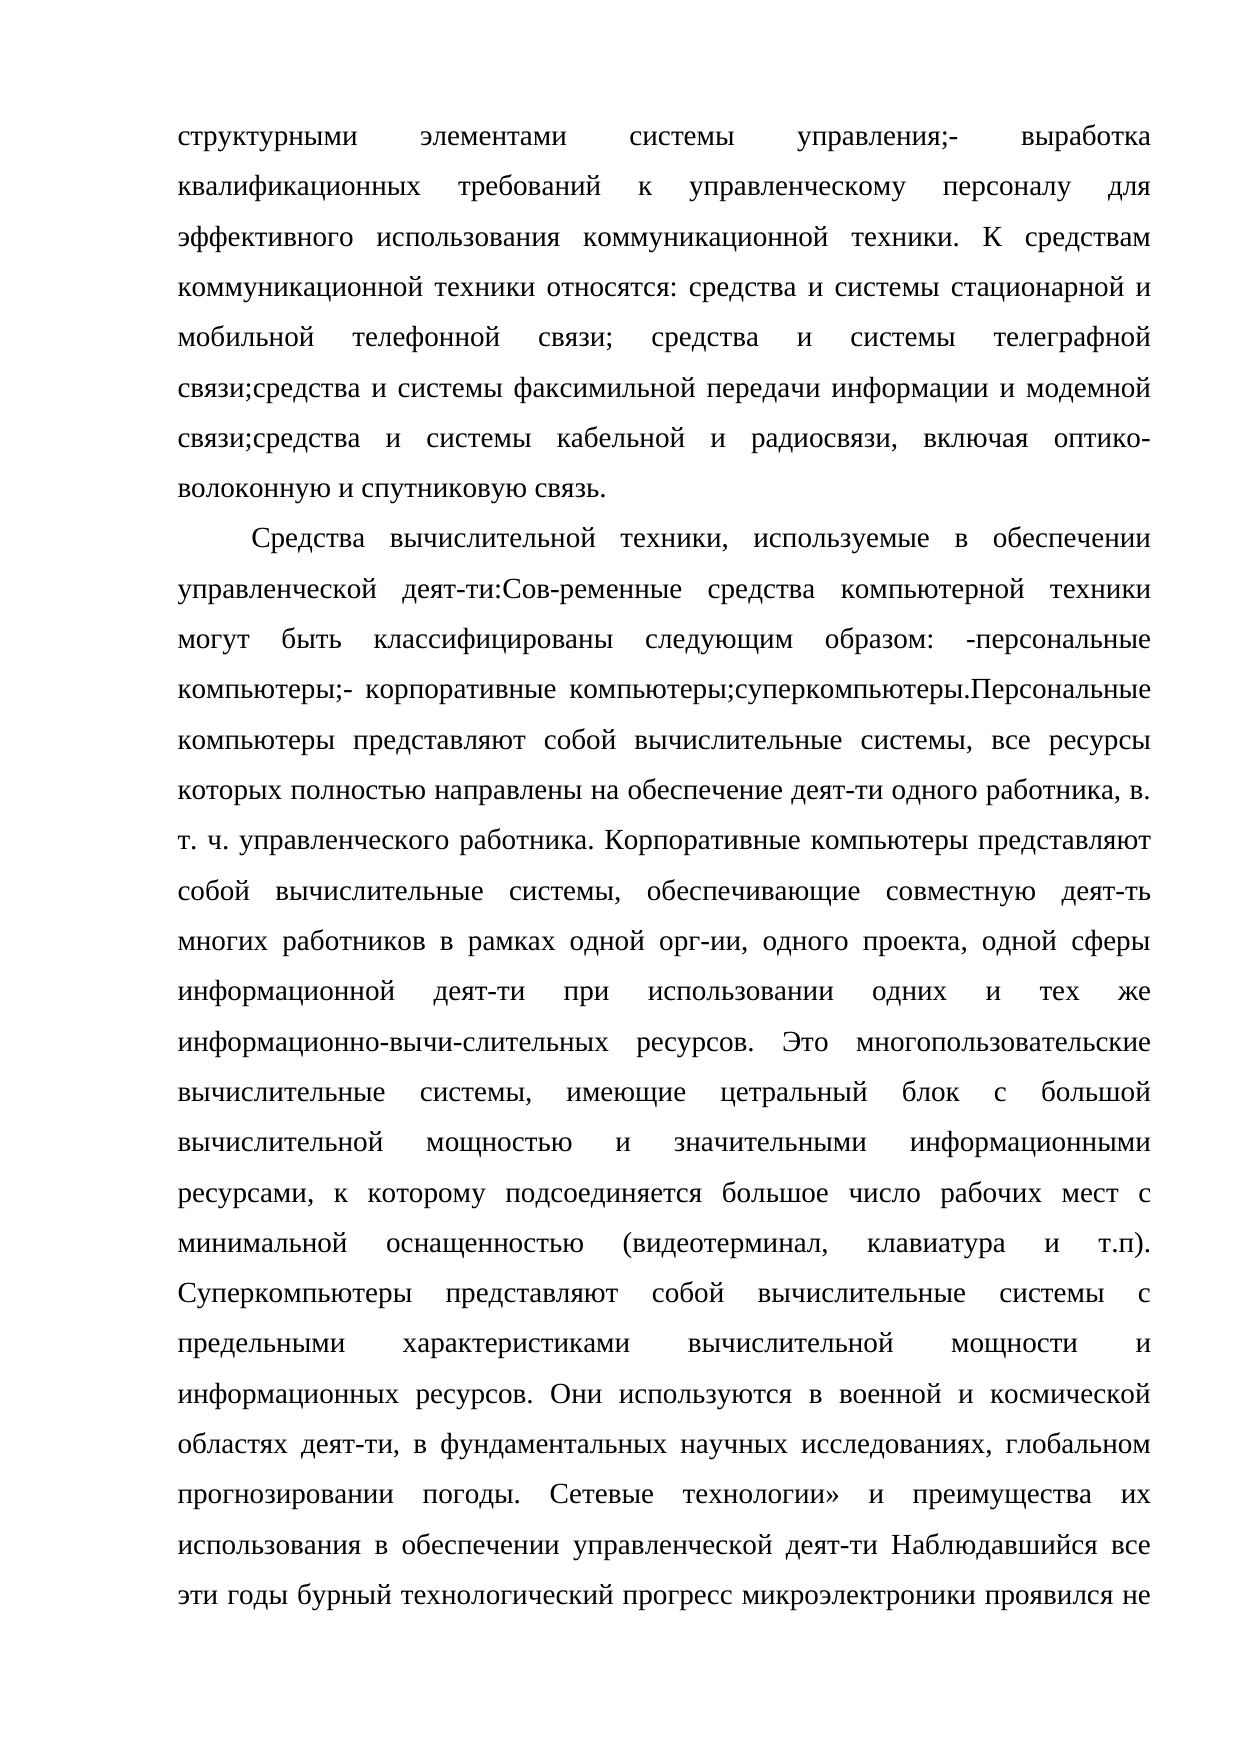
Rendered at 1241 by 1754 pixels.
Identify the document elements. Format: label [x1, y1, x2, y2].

text [177, 118, 1152, 504]
text [177, 521, 1152, 1611]
